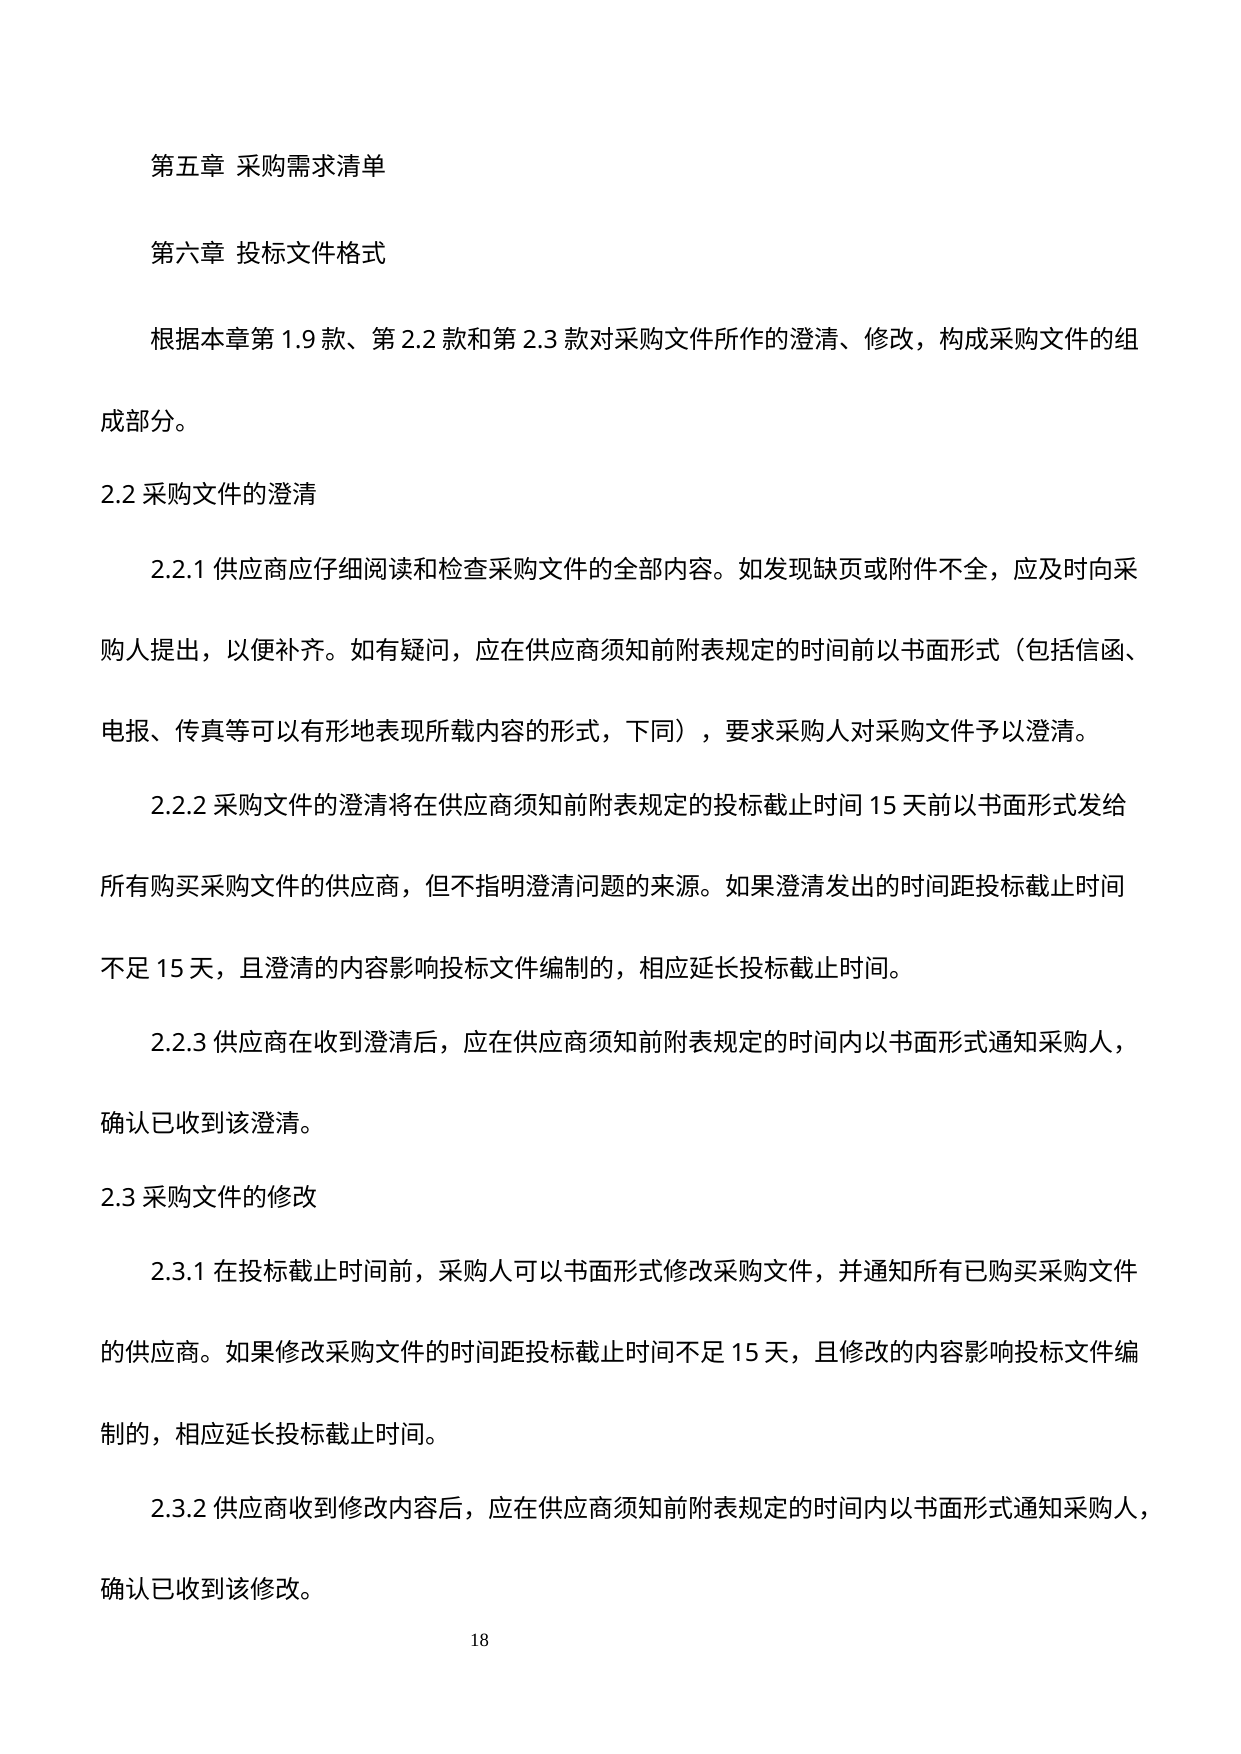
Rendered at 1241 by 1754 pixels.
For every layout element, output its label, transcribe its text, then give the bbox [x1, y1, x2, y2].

text 2.2 采购文件的澄清 [100, 461, 1140, 526]
text 2.2.2 采购文件的澄清将在供应商须知前附表规定的投标截止时间15天前以书面形式发给所有购买采购文件的供应商，但不指明澄清问题的来源。如果澄清发出的时间距投标截止时间不足15天，且澄清的内容影响投标文件编制的，相应延长投标截止时间。 [100, 771, 1140, 999]
text 根据本章第1.9款、第2.2 款和第2.3 款对采购文件所作的澄清、修改，构成采购文件的组成部分。 [100, 305, 1140, 452]
text 2.3.1 在投标截止时间前，采购人可以书面形式修改采购文件，并通知所有已购买采购文件的供应商。如果修改采购文件的时间距投标截止时间不足15天，且修改的内容影响投标文件编制的，相应延长投标截止时间。 [100, 1237, 1140, 1465]
text 2.2.1 供应商应仔细阅读和检查采购文件的全部内容。如发现缺页或附件不全，应及时向采购人提出，以便补齐。如有疑问，应在供应商须知前附表规定的时间前以书面形式（包括信函、电报、传真等可以有形地表现所载内容的形式，下同），要求采购人对采购文件予以澄清。 [100, 535, 1140, 762]
text 第六章 投标文件格式 [100, 219, 1140, 284]
text 2.2.3 供应商在收到澄清后，应在供应商须知前附表规定的时间内以书面形式通知采购人，确认已收到该澄清。 [100, 1008, 1140, 1154]
text 2.3.2 供应商收到修改内容后，应在供应商须知前附表规定的时间内以书面形式通知采购人，确认已收到该修改。 [100, 1474, 1140, 1620]
text 第五章 采购需求清单 [100, 132, 1140, 197]
text 2.3 采购文件的修改 [100, 1163, 1140, 1228]
